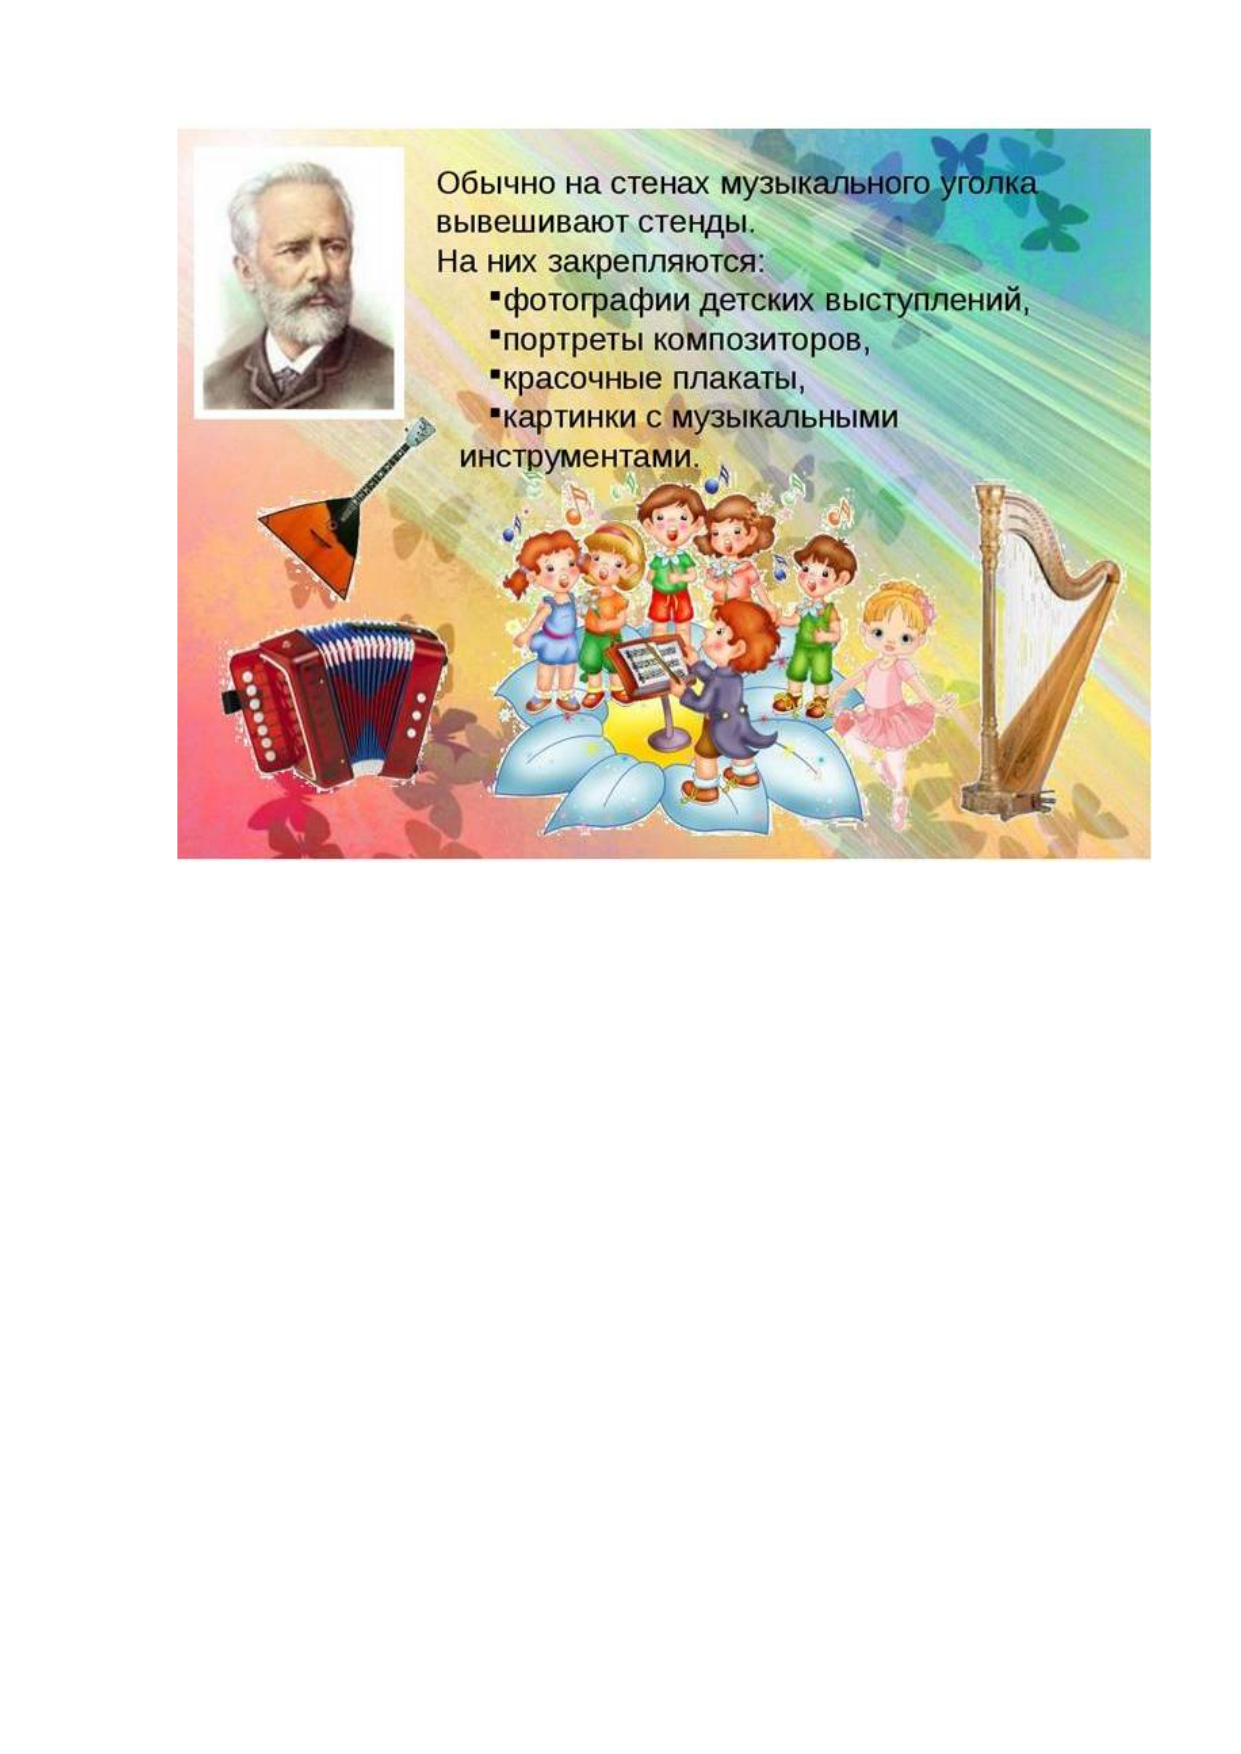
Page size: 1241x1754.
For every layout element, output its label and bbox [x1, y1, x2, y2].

picture [177, 118, 1152, 863]
